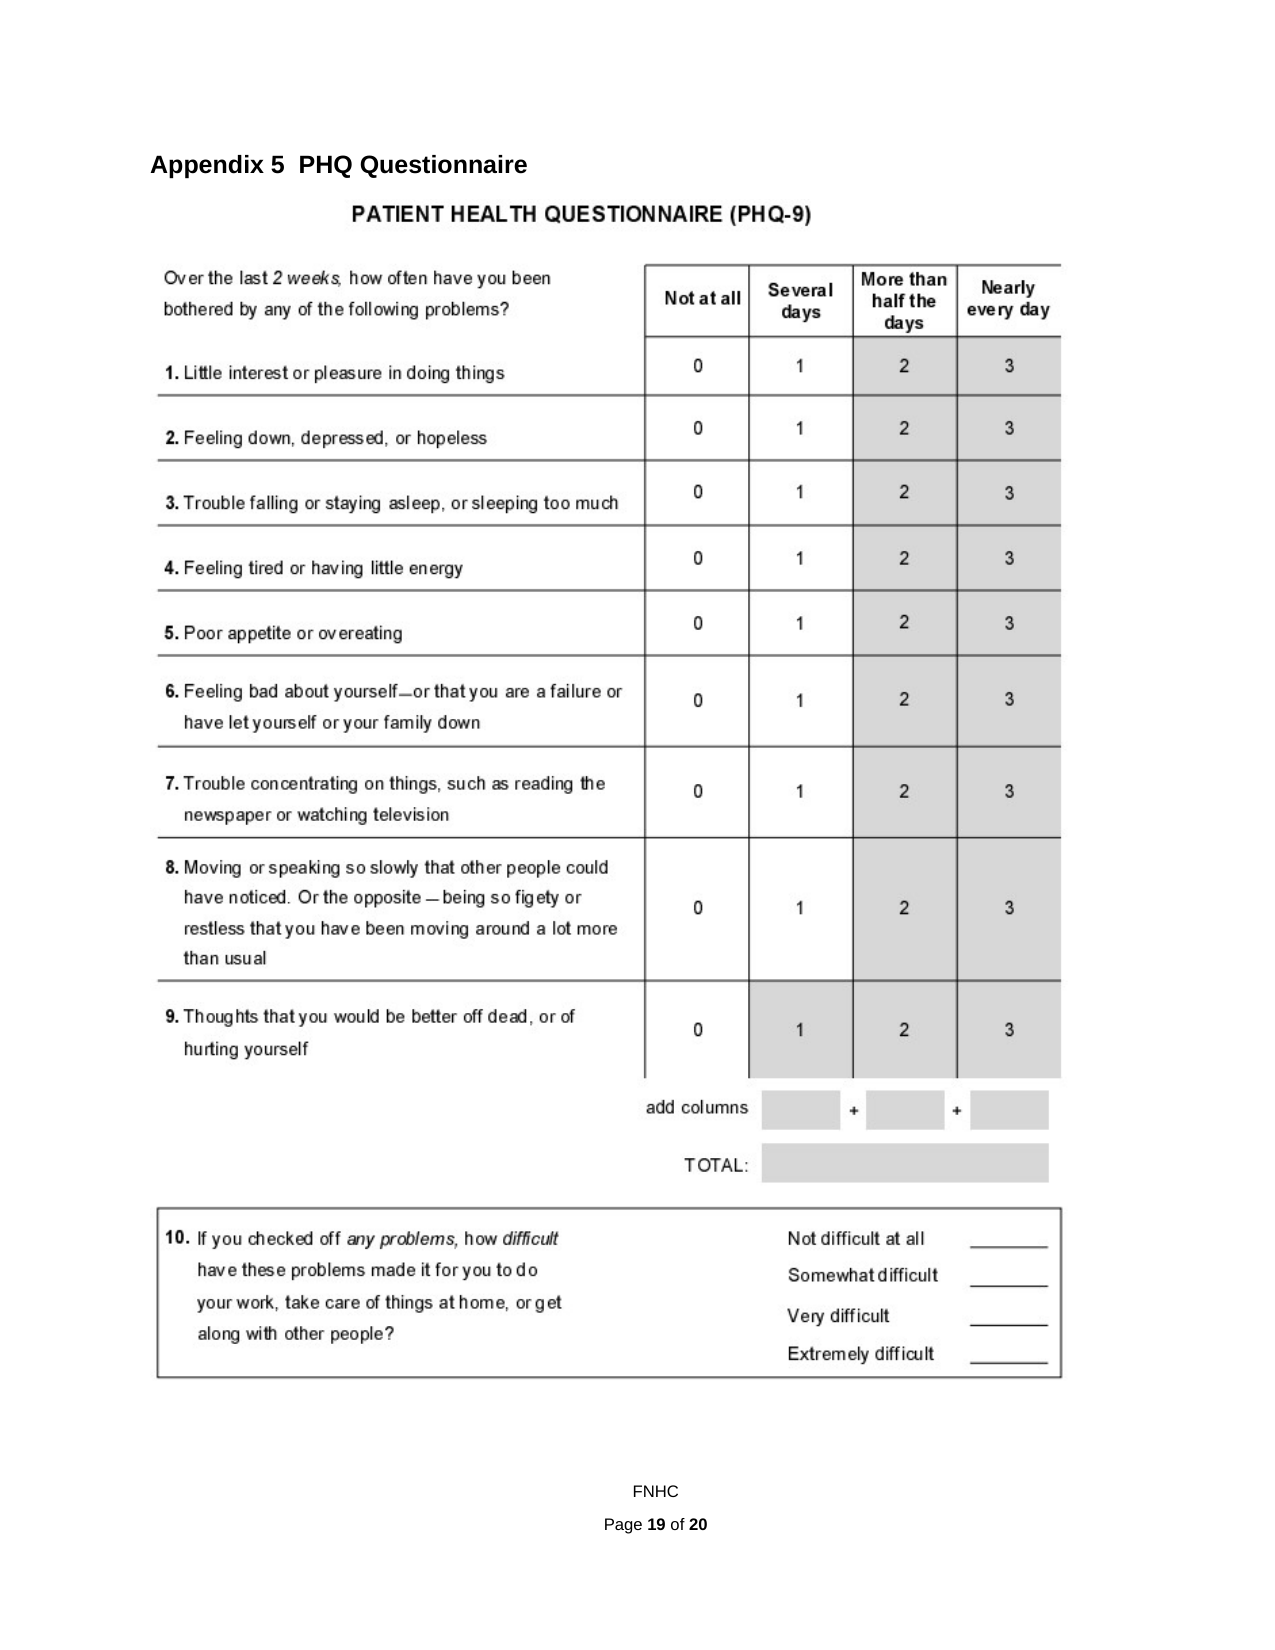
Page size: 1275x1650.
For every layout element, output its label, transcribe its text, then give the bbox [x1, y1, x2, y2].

subtitle Appendix 5 PHQ Questionnaire [150, 150, 1125, 179]
picture [150, 199, 1068, 1386]
